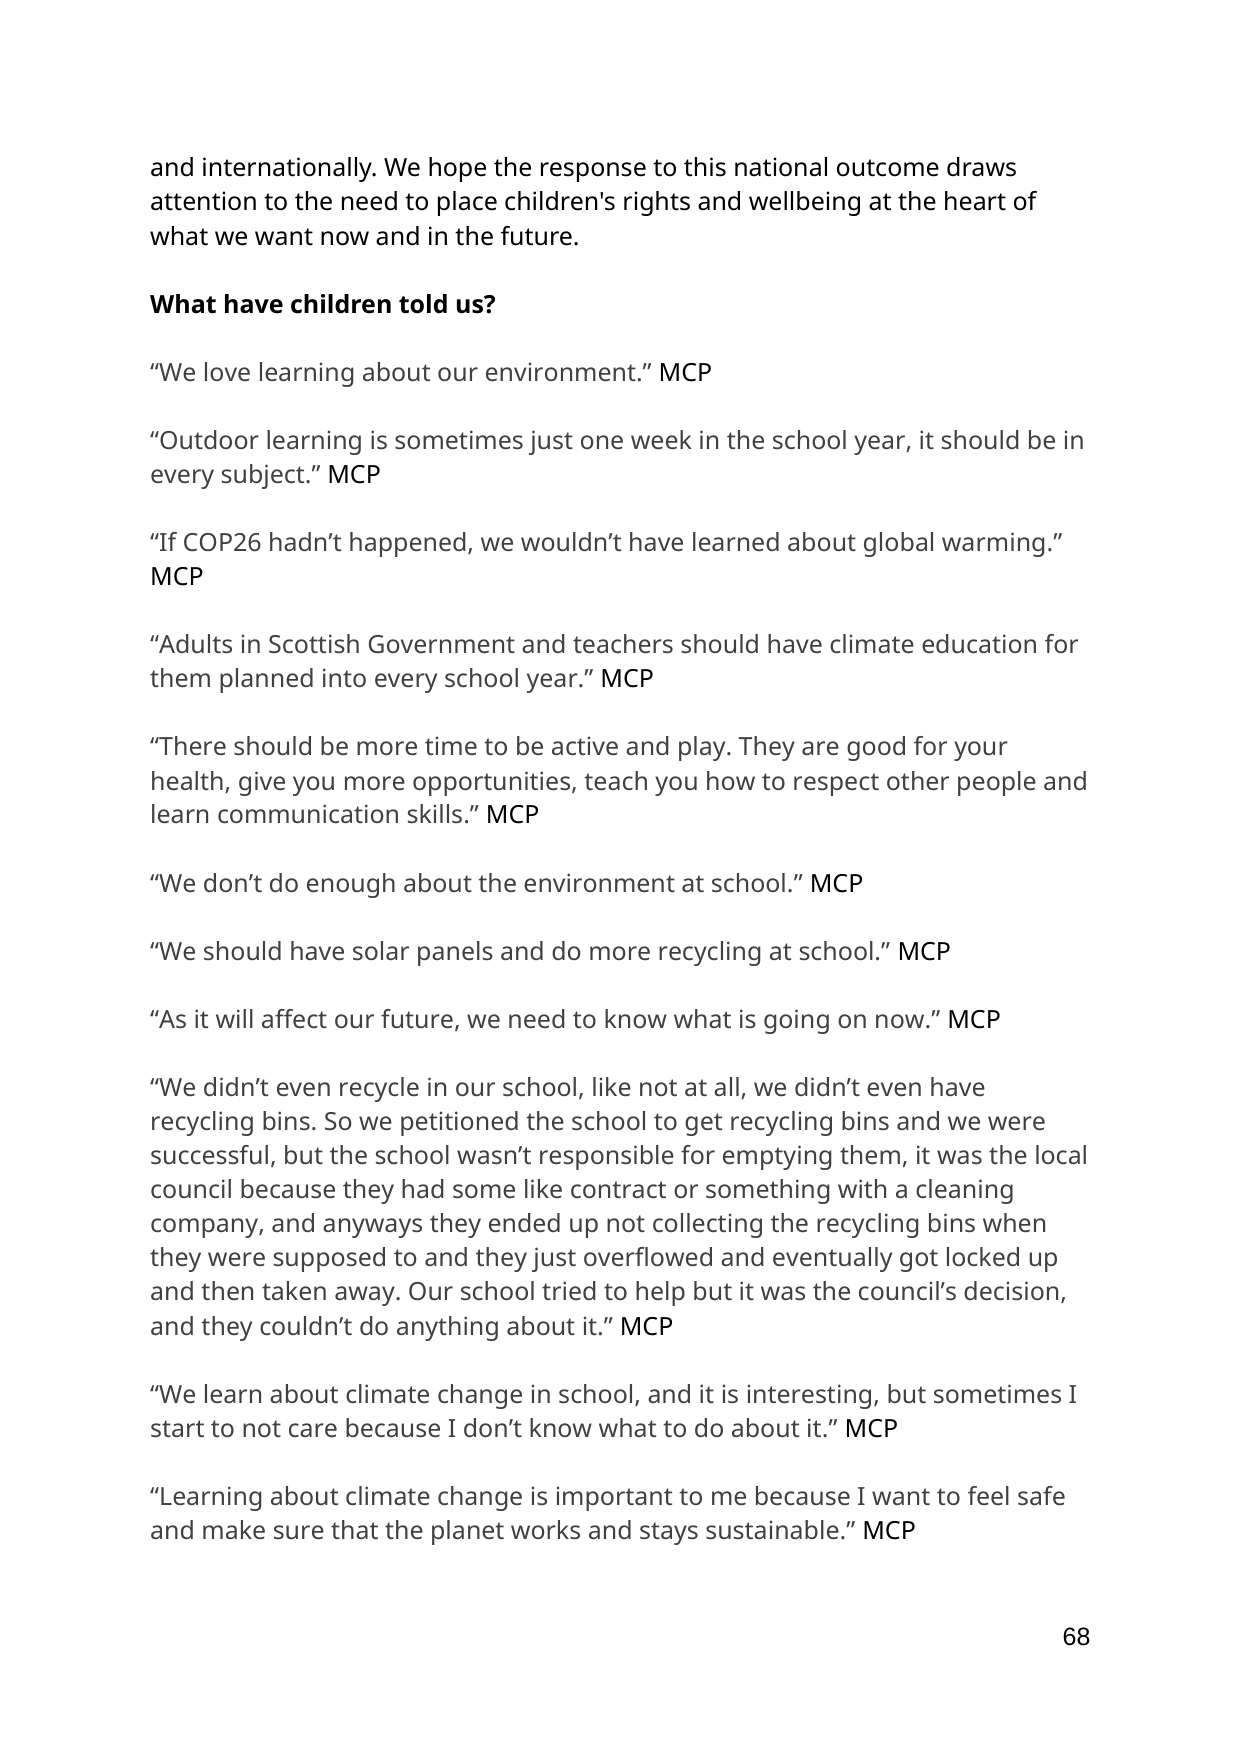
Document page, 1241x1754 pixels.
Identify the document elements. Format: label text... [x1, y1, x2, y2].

text “We learn about climate change in school, and it is interesting, but sometimes I start to not care because I don’t know what to do about it.” MCP [150, 1376, 1090, 1444]
text “We should have solar panels and do more recycling at school.” MCP [150, 933, 1090, 967]
text “We didn’t even recycle in our school, like not at all, we didn’t even have recycling bins. So we petitioned the school to get recycling bins and we were successful, but the school wasn’t responsible for emptying them, it was the local council because they had some like contract or something with a cleaning company, and anyways they ended up not collecting the recycling bins when they were supposed to and they just overflowed and eventually got locked up and then taken away. Our school tried to help but it was the council’s decision, and they couldn’t do anything about it.” MCP [150, 1070, 1090, 1342]
text “We love learning about our environment.” MCP [150, 354, 1090, 388]
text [150, 150, 1090, 252]
text “There should be more time to be active and play. They are good for your health, give you more opportunities, teach you how to respect other people and learn communication skills.” MCP [150, 729, 1090, 831]
text “We don’t do enough about the environment at school.” MCP [150, 865, 1090, 899]
text “If COP26 hadn’t happened, we wouldn’t have learned about global warming.” MCP [150, 525, 1090, 593]
text What have children told us? [150, 286, 1090, 320]
text “Learning about climate change is important to me because I want to feel safe and make sure that the planet works and stays sustainable.” MCP [150, 1478, 1090, 1547]
text “Outdoor learning is sometimes just one week in the school year, it should be in every subject.” MCP [150, 422, 1090, 491]
text “Adults in Scottish Government and teachers should have climate education for them planned into every school year.” MCP [150, 627, 1090, 695]
text “As it will affect our future, we need to know what is going on now.” MCP [150, 1002, 1090, 1036]
